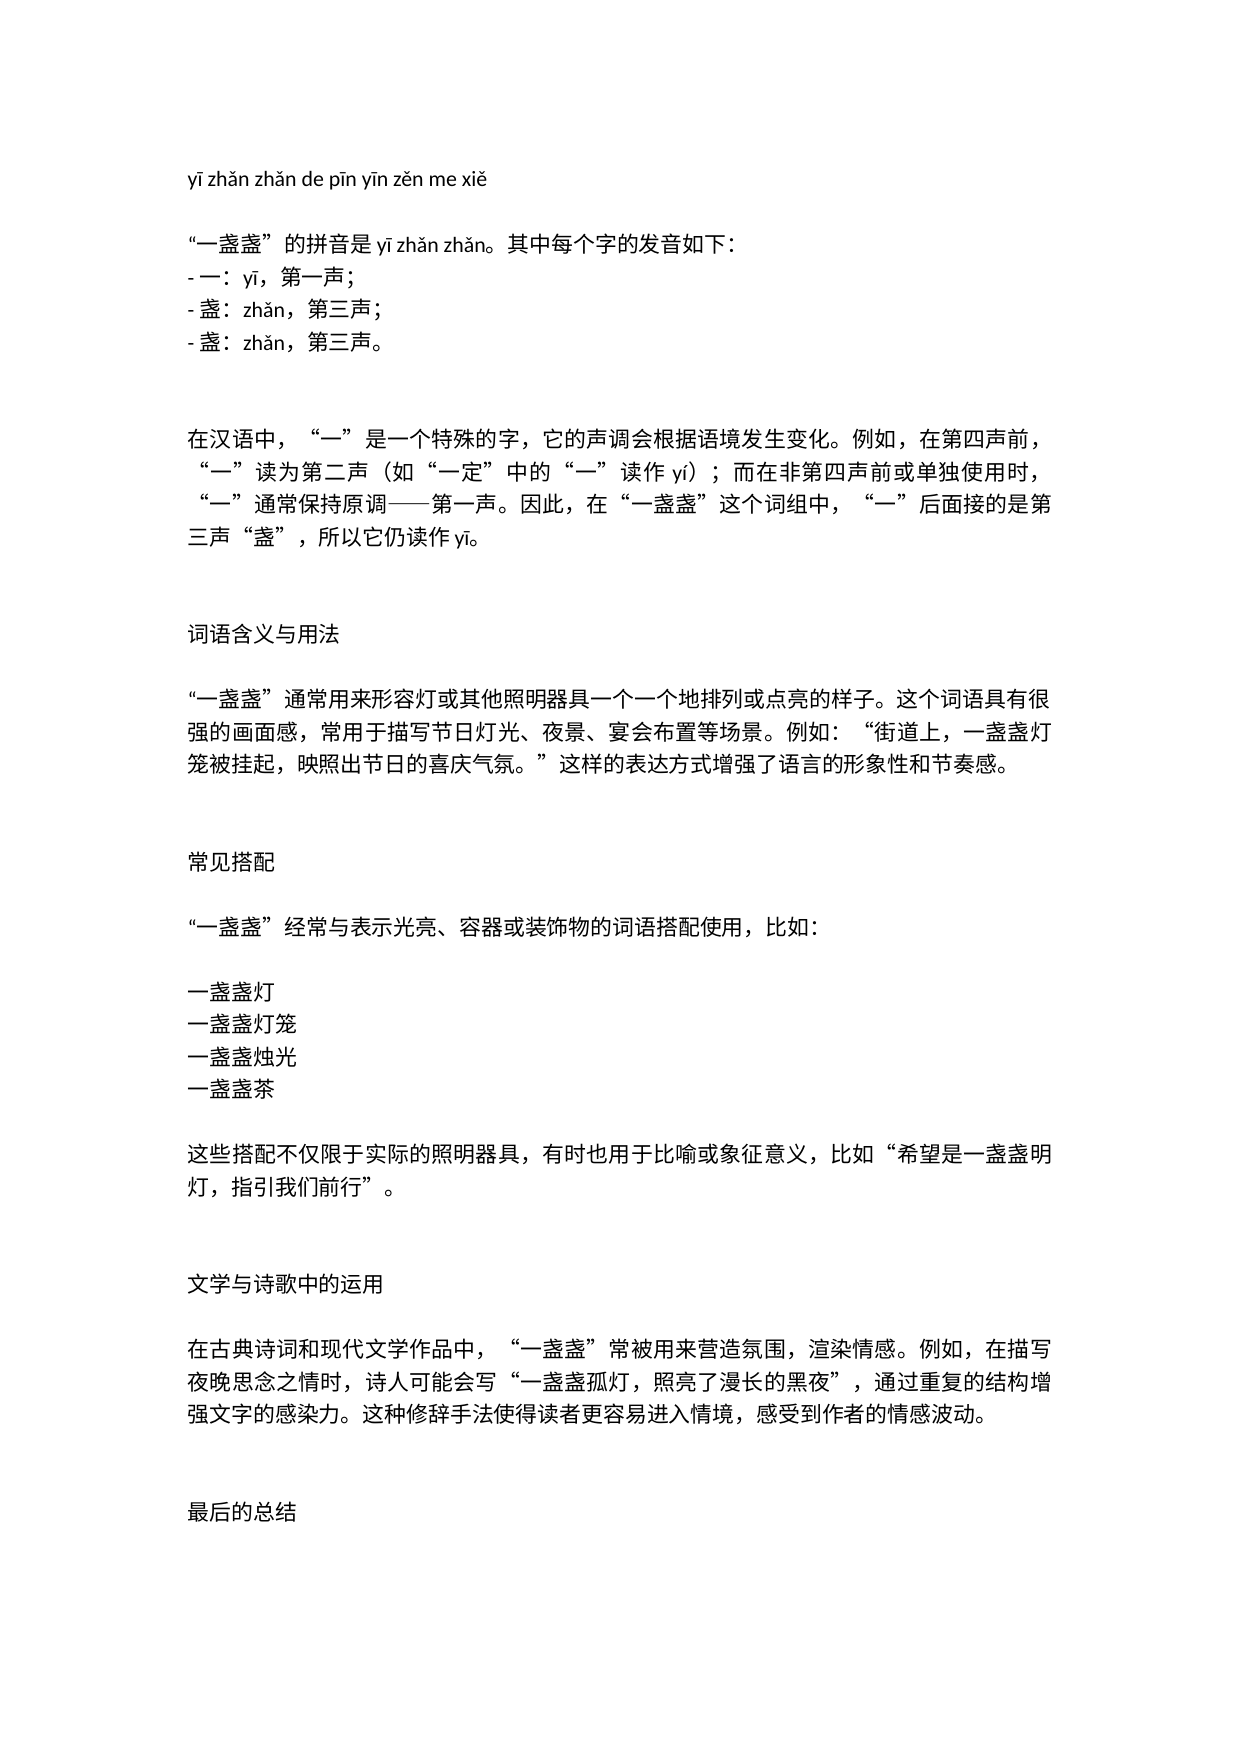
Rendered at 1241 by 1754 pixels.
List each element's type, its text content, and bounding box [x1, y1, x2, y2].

text 常见搭配 [187, 844, 1053, 877]
text yī zhǎn zhǎn de pīn yīn zěn me xiě [187, 162, 1053, 194]
text “一盏盏”的拼音是 yī zhǎn zhǎn。其中每个字的发音如下： [187, 227, 1053, 259]
text 一盏盏茶 [187, 1072, 1053, 1104]
text 在汉语中，“一”是一个特殊的字，它的声调会根据语境发生变化。例如，在第四声前，“一”读为第二声（如“一定”中的“一”读作yí）；而在非第四声前或单独使用时，“一”通常保持原调——第一声。因此，在“一盏盏”这个词组中，“一”后面接的是第三声“盏”，所以它仍读作yī。 [187, 422, 1053, 552]
text “一盏盏”经常与表示光亮、容器或装饰物的词语搭配使用，比如： [187, 909, 1053, 942]
text 词语含义与用法 [187, 617, 1053, 649]
text 这些搭配不仅限于实际的照明器具，有时也用于比喻或象征意义，比如“希望是一盏盏明灯，指引我们前行”。 [187, 1137, 1053, 1202]
text - 盏：zhǎn，第三声； [187, 292, 1053, 324]
text 在古典诗词和现代文学作品中，“一盏盏”常被用来营造氛围，渲染情感。例如，在描写夜晚思念之情时，诗人可能会写“一盏盏孤灯，照亮了漫长的黑夜”，通过重复的结构增强文字的感染力。这种修辞手法使得读者更容易进入情境，感受到作者的情感波动。 [187, 1332, 1053, 1429]
text “一盏盏”通常用来形容灯或其他照明器具一个一个地排列或点亮的样子。这个词语具有很强的画面感，常用于描写节日灯光、夜景、宴会布置等场景。例如：“街道上，一盏盏灯笼被挂起，映照出节日的喜庆气氛。”这样的表达方式增强了语言的形象性和节奏感。 [187, 682, 1053, 779]
text 一盏盏烛光 [187, 1039, 1053, 1072]
text - 一：yī，第一声； [187, 259, 1053, 292]
text 一盏盏灯 [187, 974, 1053, 1007]
text 最后的总结 [187, 1494, 1053, 1527]
text 一盏盏灯笼 [187, 1007, 1053, 1039]
text 文学与诗歌中的运用 [187, 1267, 1053, 1299]
text - 盏：zhǎn，第三声。 [187, 324, 1053, 357]
